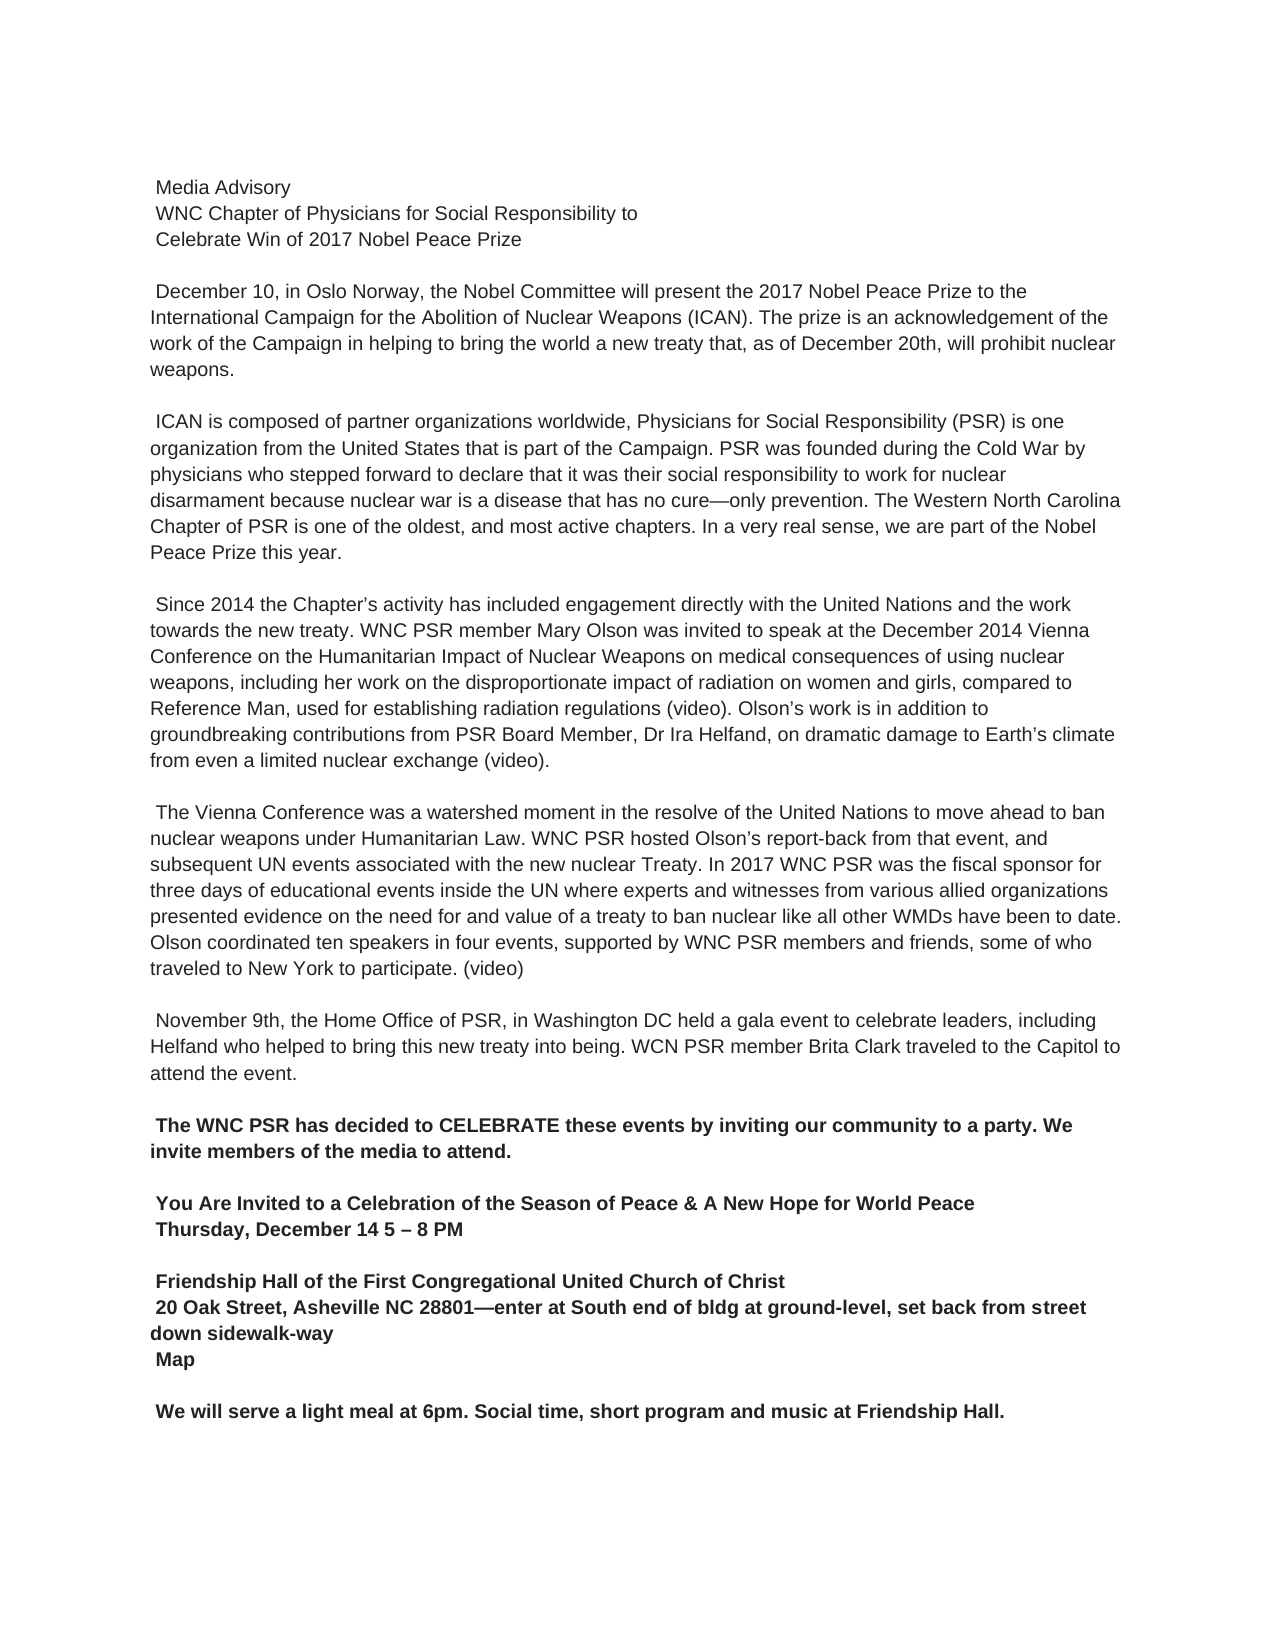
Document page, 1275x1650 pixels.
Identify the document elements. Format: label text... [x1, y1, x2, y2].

text Media Advisory WNC Chapter of Physicians for Social Responsibility to Celebrate Win of 2017 Nobel Peace Prize December 10, in Oslo Norway, the Nobel Committee will present the 2017 Nobel Peace Prize to the International Campaign for the Abolition of Nuclear Weapons (ICAN). The prize is an acknowledgement of the work of the Campaign in helping to bring the world a new treaty that, as of December 20th, will prohibit nuclear weapons. ICAN is composed of partner organizations worldwide, Physicians for Social Responsibility (PSR) is one organization from the United States that is part of the Campaign. PSR was founded during the Cold War by physicians who stepped forward to declare that it was their social responsibility to work for nuclear disarmament because nuclear war is a disease that has no cure—only prevention. The Western North Carolina Chapter of PSR is one of the oldest, and most active chapters. In a very real sense, we are part of the Nobel Peace Prize this year. Since 2014 the Chapter’s activity has included engagement directly with the United Nations and the work towards the new treaty. WNC PSR member Mary Olson was invited to speak at the December 2014 Vienna Conference on the Humanitarian Impact of Nuclear Weapons on medical consequences of using nuclear weapons, including her work on the disproportionate impact of radiation on women and girls, compared to Reference Man, used for establishing radiation regulations (video). Olson’s work is in addition to groundbreaking contributions from PSR Board Member, Dr Ira Helfand, on dramatic damage to Earth’s climate from even a limited nuclear exchange (video). The Vienna Conference was a watershed moment in the resolve of the United Nations to move ahead to ban nuclear weapons under Humanitarian Law. WNC PSR hosted Olson’s report-back from that event, and subsequent UN events associated with the new nuclear Treaty. In 2017 WNC PSR was the fiscal sponsor for three days of educational events inside the UN where experts and witnesses from various allied organizations presented evidence on the need for and value of a treaty to ban nuclear like all other WMDs have been to date. Olson coordinated ten speakers in four events, supported by WNC PSR members and friends, some of who traveled to New York to participate. (video) November 9th, the Home Office of PSR, in Washington DC held a gala event to celebrate leaders, including Helfand who helped to bring this new treaty into being. WCN PSR member Brita Clark traveled to the Capitol to attend the event. The WNC PSR has decided to CELEBRATE these events by inviting our community to a party. We invite members of the media to attend. You Are Invited to a Celebration of the Season of Peace & A New Hope for World Peace Thursday, December 14 5 – 8 PM Friendship Hall of the First Congregational United Church of Christ 20 Oak Street, Asheville NC 28801—enter at South end of bldg at ground-level, set back from street down sidewalk-way Map We will serve a light meal at 6pm. Social time, short program and music at Friendship Hall. [150, 150, 1125, 1455]
